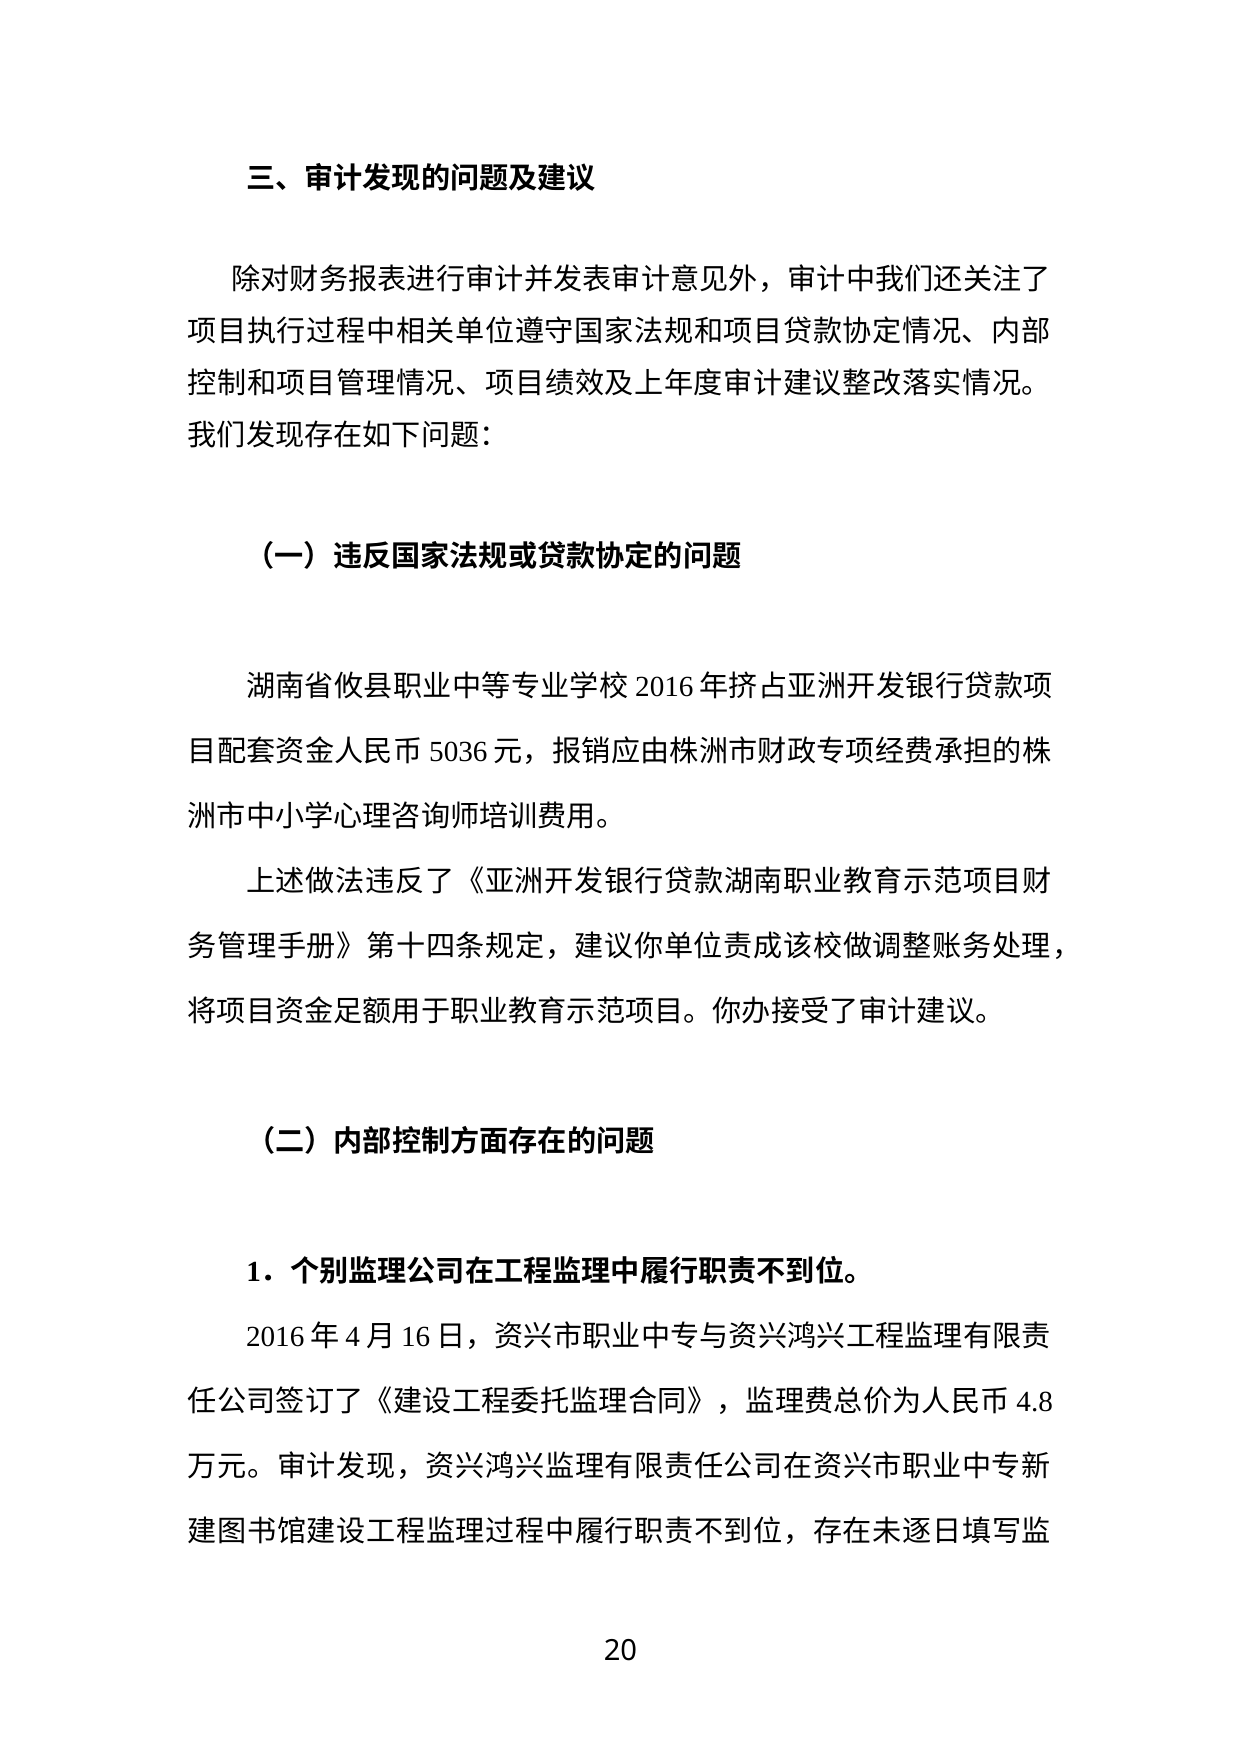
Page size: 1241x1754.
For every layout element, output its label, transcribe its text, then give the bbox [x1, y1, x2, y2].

text 1．个别监理公司在工程监理中履行职责不到位。 [187, 1236, 1053, 1301]
text 三、审计发现的问题及建议 [187, 162, 1053, 195]
text 湖南省攸县职业中等专业学校2016年挤占亚洲开发银行贷款项目配套资金人民币5036元，报销应由株洲市财政专项经费承担的株洲市中小学心理咨询师培训费用。 [187, 651, 1053, 846]
text （一）违反国家法规或贷款协定的问题 [187, 521, 1053, 586]
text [187, 1301, 1053, 1561]
text 上述做法违反了《亚洲开发银行贷款湖南职业教育示范项目财务管理手册》第十四条规定，建议你单位责成该校做调整账务处理，将项目资金足额用于职业教育示范项目。你办接受了审计建议。 [187, 846, 1053, 1041]
text 除对财务报表进行审计并发表审计意见外，审计中我们还关注了项目执行过程中相关单位遵守国家法规和项目贷款协定情况、内部控制和项目管理情况、项目绩效及上年度审计建议整改落实情况。我们发现存在如下问题： [187, 247, 1053, 456]
text （二）内部控制方面存在的问题 [187, 1106, 1053, 1171]
